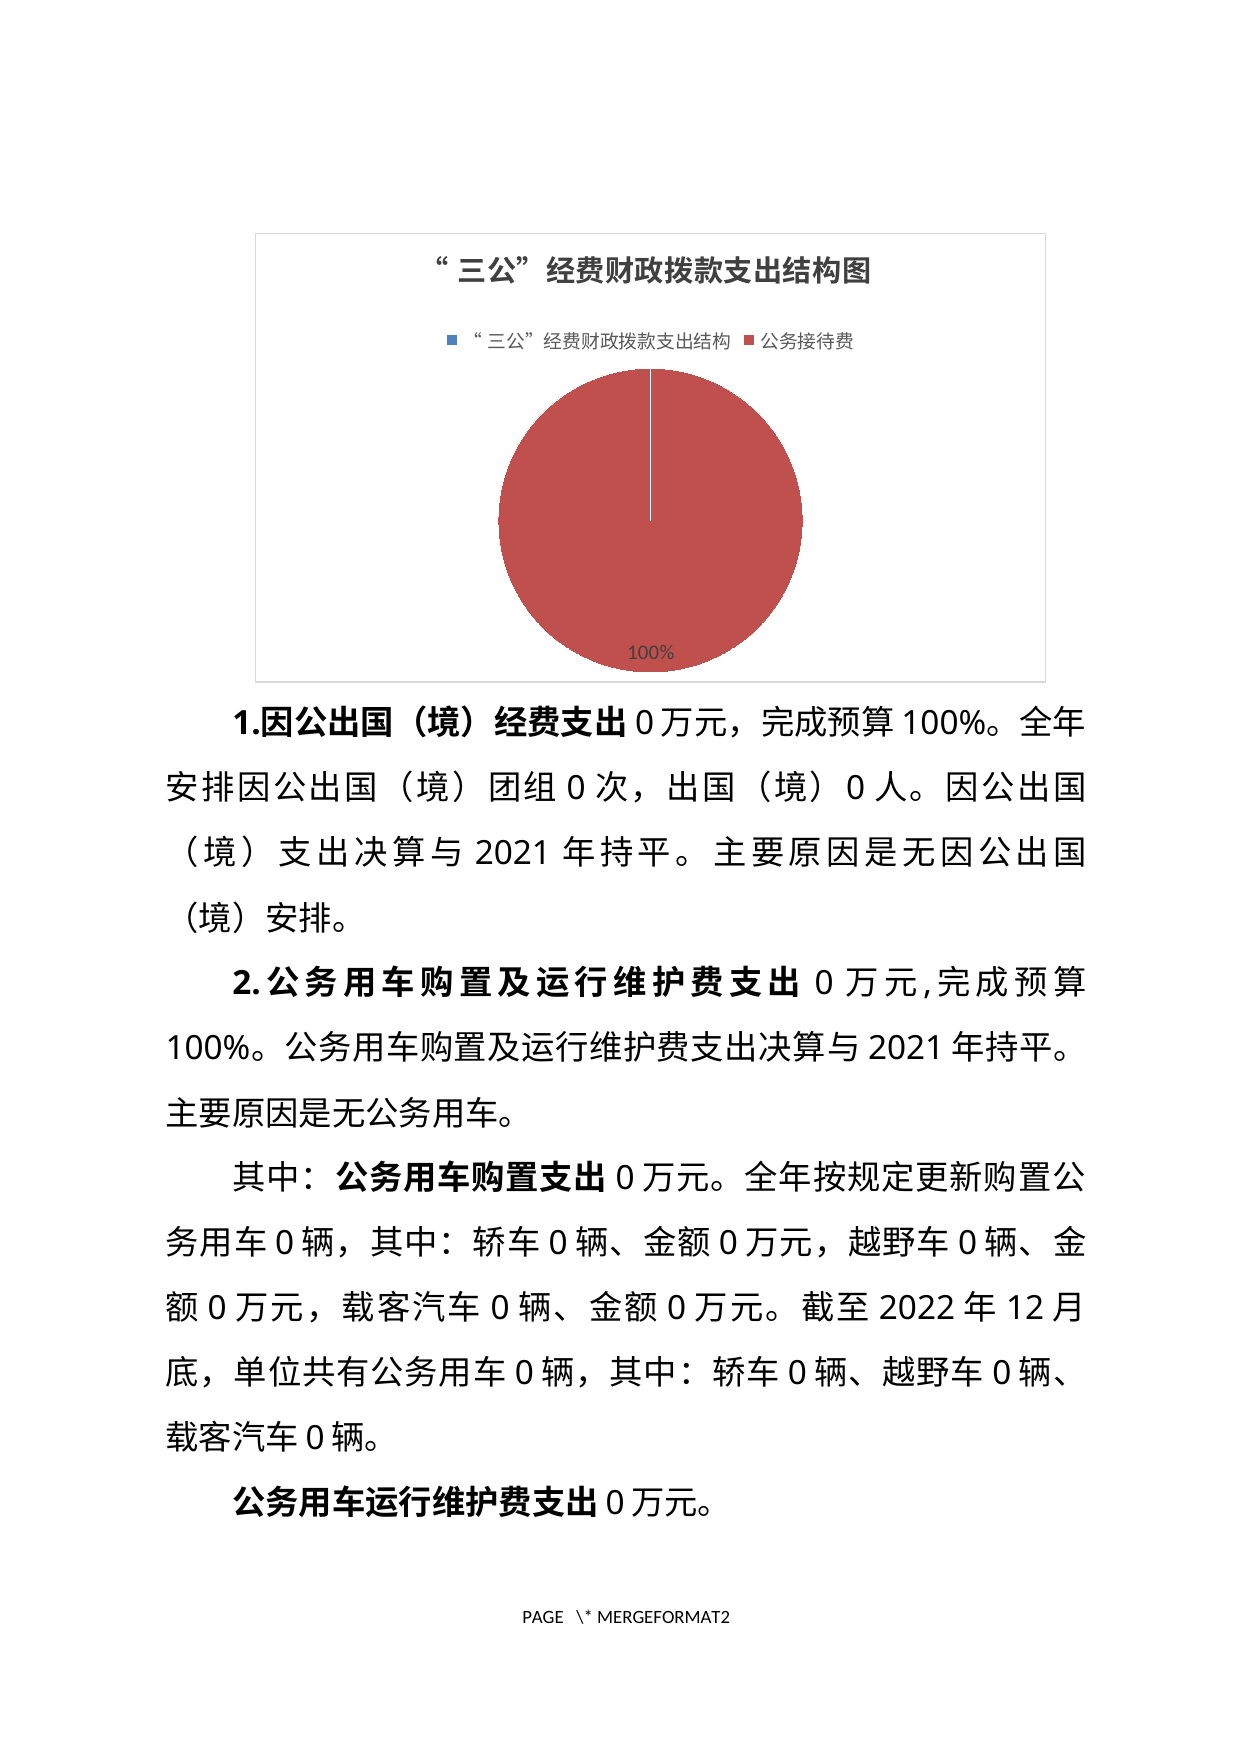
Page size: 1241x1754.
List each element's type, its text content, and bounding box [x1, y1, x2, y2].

text 1.因公出国（境）经费支出0万元，完成预算100%。全年安排因公出国（境）团组0次，出国（境）0人。因公出国（境）支出决算与2021年持平。主要原因是无因公出国（境）安排。 [165, 233, 1087, 948]
text 公务用车运行维护费支出0万元。 [165, 1468, 1087, 1533]
text 其中：公务用车购置支出0万元。全年按规定更新购置公务用车0辆，其中：轿车0辆、金额0万元，越野车0辆、金额0万元，载客汽车0辆、金额0万元。截至2022年12月底，单位共有公务用车0辆，其中：轿车0辆、越野车0辆、载客汽车0辆。 [165, 1143, 1087, 1468]
text 2.公务用车购置及运行维护费支出0万元,完成预算100%。公务用车购置及运行维护费支出决算与2021年持平。主要原因是无公务用车。 [165, 948, 1087, 1143]
